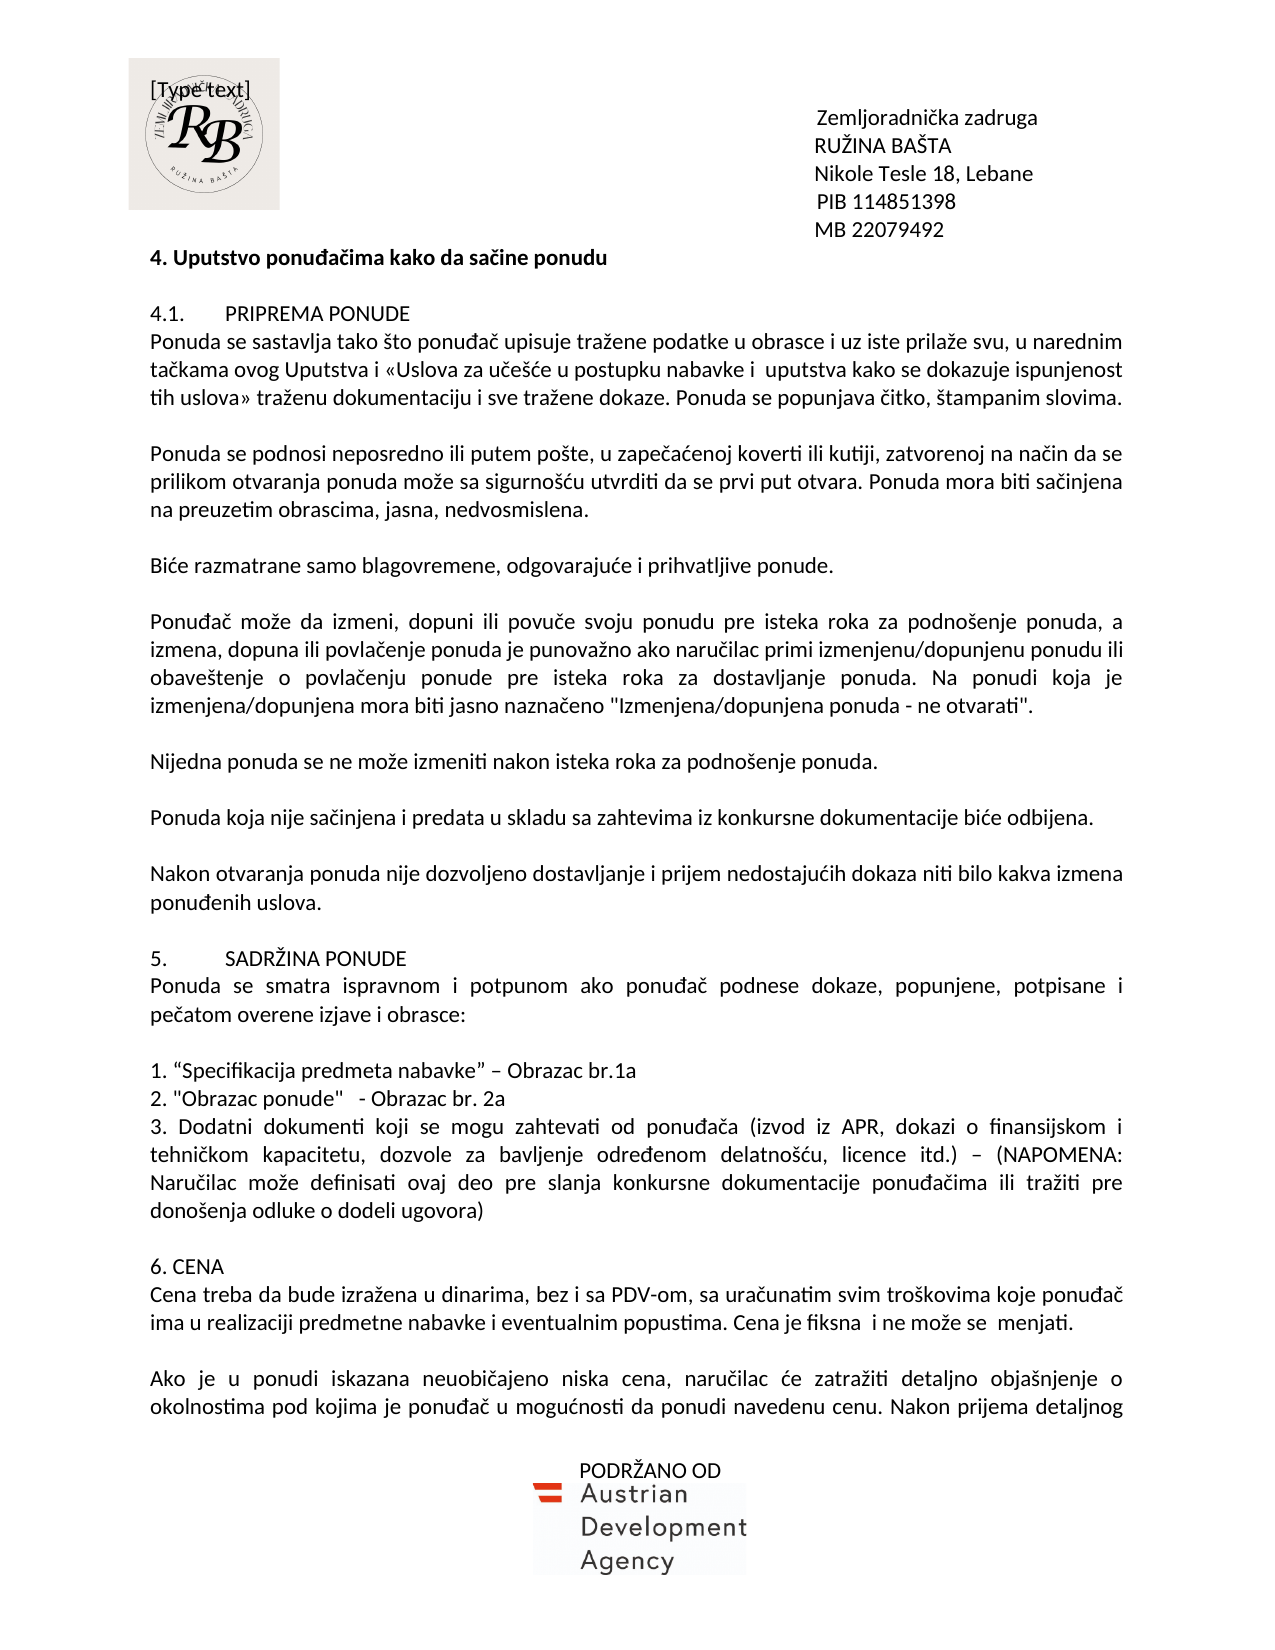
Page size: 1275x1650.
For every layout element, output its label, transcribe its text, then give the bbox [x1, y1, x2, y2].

text 1. “Specifikacija predmeta nabavke” – Obrazac br.1a [150, 1056, 1125, 1084]
text 3. Dodatni dokumenti koji se mogu zahtevati od ponuđača (izvod iz APR, dokazi o finansijskom i tehničkom kapacitetu, dozvole za bavljenje određenom delatnošću, licence itd.) – (NAPOMENA: Naručilac može definisati ovaj deo pre slanja konkursne dokumentacije ponuđačima ili tražiti pre donošenja odluke o dodeli ugovora) [150, 1112, 1125, 1224]
text Cena treba da bude izražena u dinarima, bez i sa PDV-om, sa uračunatim svim troškovima koje ponuđač ima u realizaciji predmetne nabavke i eventualnim popustima. Cena je fiksna i ne može se menjati. [150, 1280, 1125, 1336]
picture [128, 58, 280, 210]
text Ponuda se sastavlja tako što ponuđač upisuje tražene podatke u obrasce i uz iste prilaže svu, u narednim tačkama ovog Uputstva i «Uslova za učešće u postupku nabavke i uputstva kako se dokazuje ispunjenost tih uslova» traženu dokumentaciju i sve tražene dokaze. Ponuda se popunjava čitko, štampanim slovima. [150, 327, 1125, 411]
text Ponuda se smatra ispravnom i potpunom ako ponuđač podnese dokaze, popunjene, potpisane i pečatom overene izjave i obrasce: [150, 972, 1125, 1028]
text 4.1. PRIPREMA PONUDE [150, 299, 1125, 327]
picture [532, 1483, 747, 1575]
text Ponuda koja nije sačinjena i predata u skladu sa zahtevima iz konkursne dokumentacije biće odbijena. [150, 803, 1125, 832]
text 6. CENA [150, 1252, 1125, 1280]
text Ponuđač može da izmeni, dopuni ili povuče svoju ponudu pre isteka roka za podnošenje ponuda, a izmena, dopuna ili povlačenje ponuda je punovažno ako naručilac primi izmenjenu/dopunjenu ponudu ili obaveštenje o povlačenju ponude pre isteka roka za dostavljanje ponuda. Na ponudi koja je izmenjena/dopunjena mora biti jasno naznačeno "Izmenjena/dopunjena ponuda - ne otvarati". [150, 607, 1125, 719]
text Ponuda se podnosi neposredno ili putem pošte, u zapečaćenoj koverti ili kutiji, zatvorenoj na način da se prilikom otvaranja ponuda može sa sigurnošću utvrditi da se prvi put otvara. Ponuda mora biti sačinjena na preuzetim obrascima, jasna, nedvosmislena. [150, 439, 1125, 523]
text 4. Uputstvo ponuđačima kako da sačine ponudu [150, 243, 1125, 271]
text 2. "Obrazac ponude" - Obrazac br. 2a [150, 1084, 1125, 1112]
text Biće razmatrane samo blagovremene, odgovarajuće i prihvatljive ponude. [150, 551, 1125, 579]
text Nijedna ponuda se ne može izmeniti nakon isteka roka za podnošenje ponuda. [150, 747, 1125, 776]
text 5. SADRŽINA PONUDE [150, 944, 1125, 972]
text Nakon otvaranja ponuda nije dozvoljeno dostavljanje i prijem nedostajućih dokaza niti bilo kakva izmena ponuđenih uslova. [150, 859, 1125, 916]
